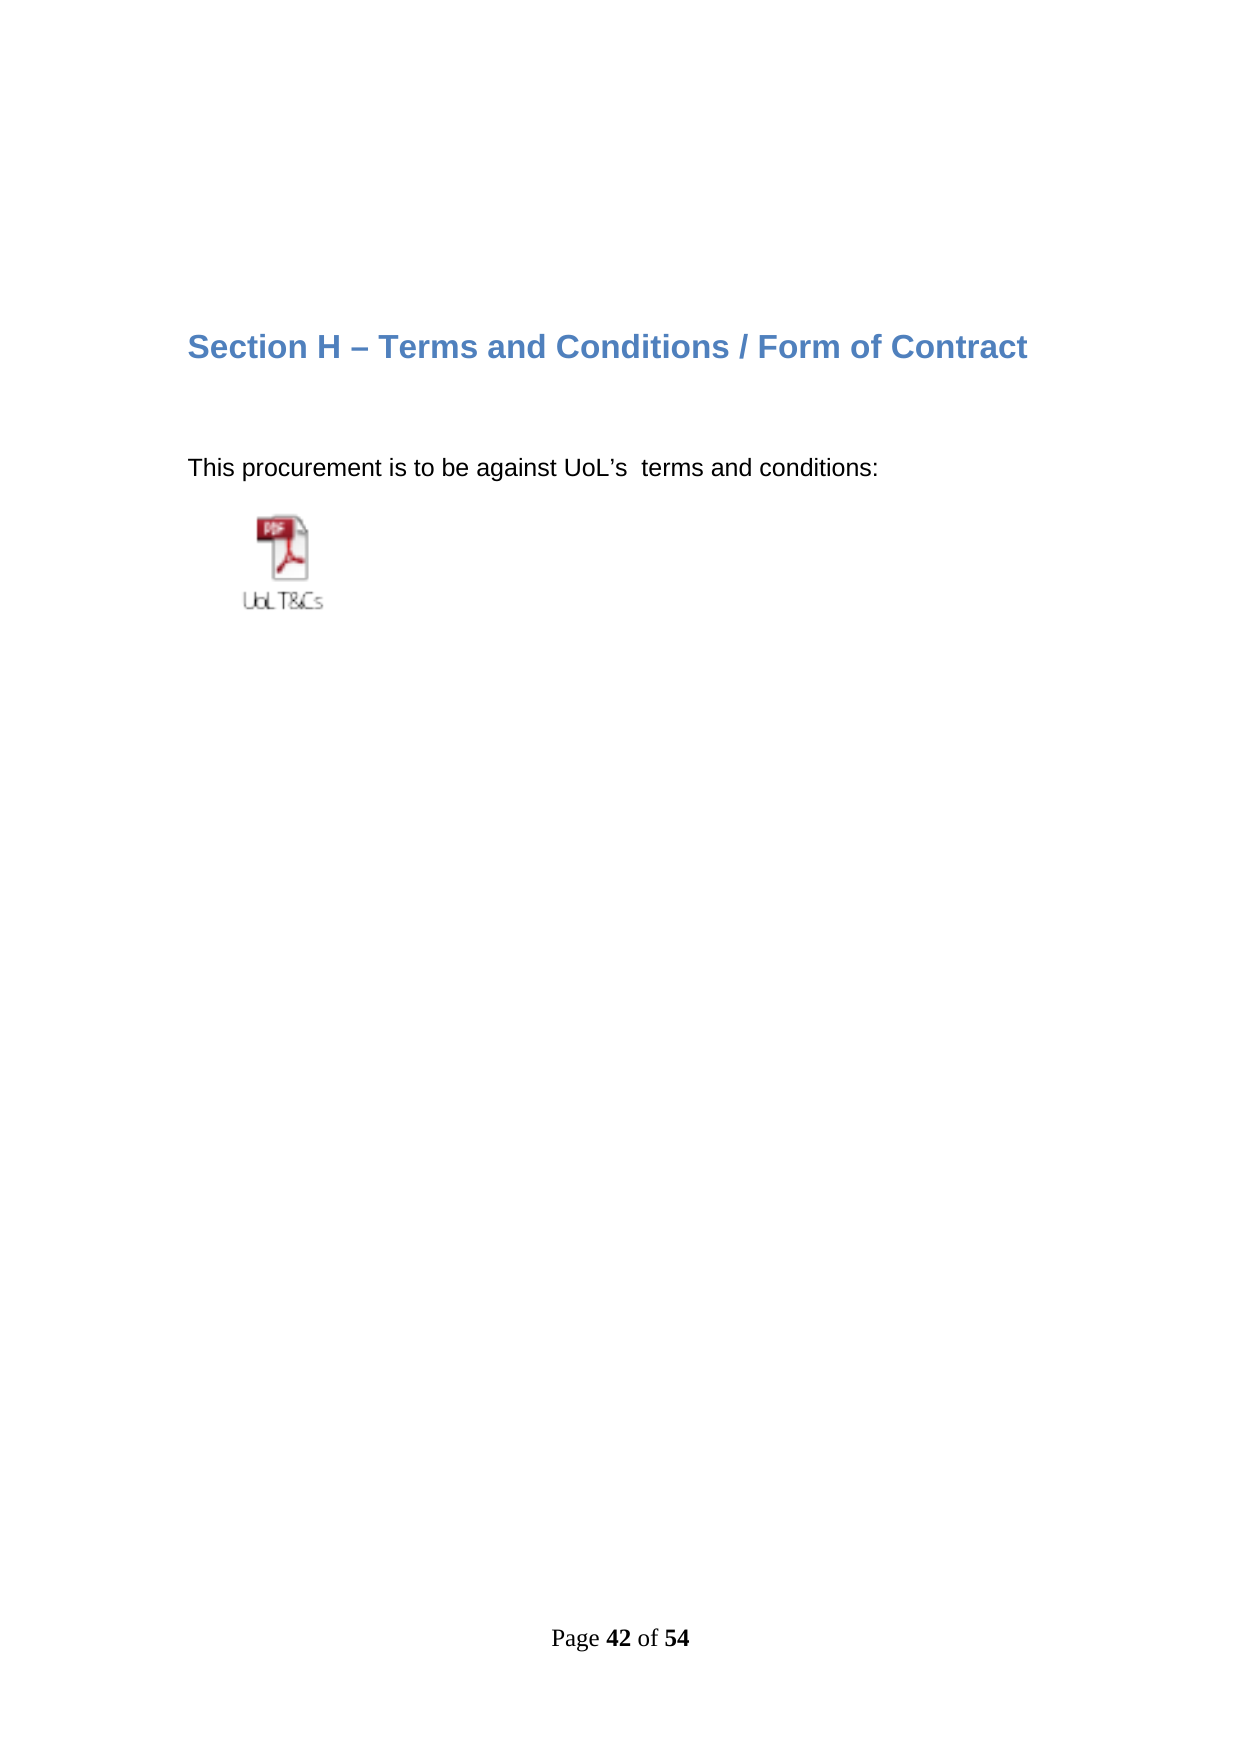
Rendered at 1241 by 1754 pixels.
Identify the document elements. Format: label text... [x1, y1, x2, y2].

subtitle Section H – Terms and Conditions / Form of Contract [187, 327, 1053, 365]
text This procurement is to be against UoL’s terms and conditions: [187, 453, 1053, 481]
